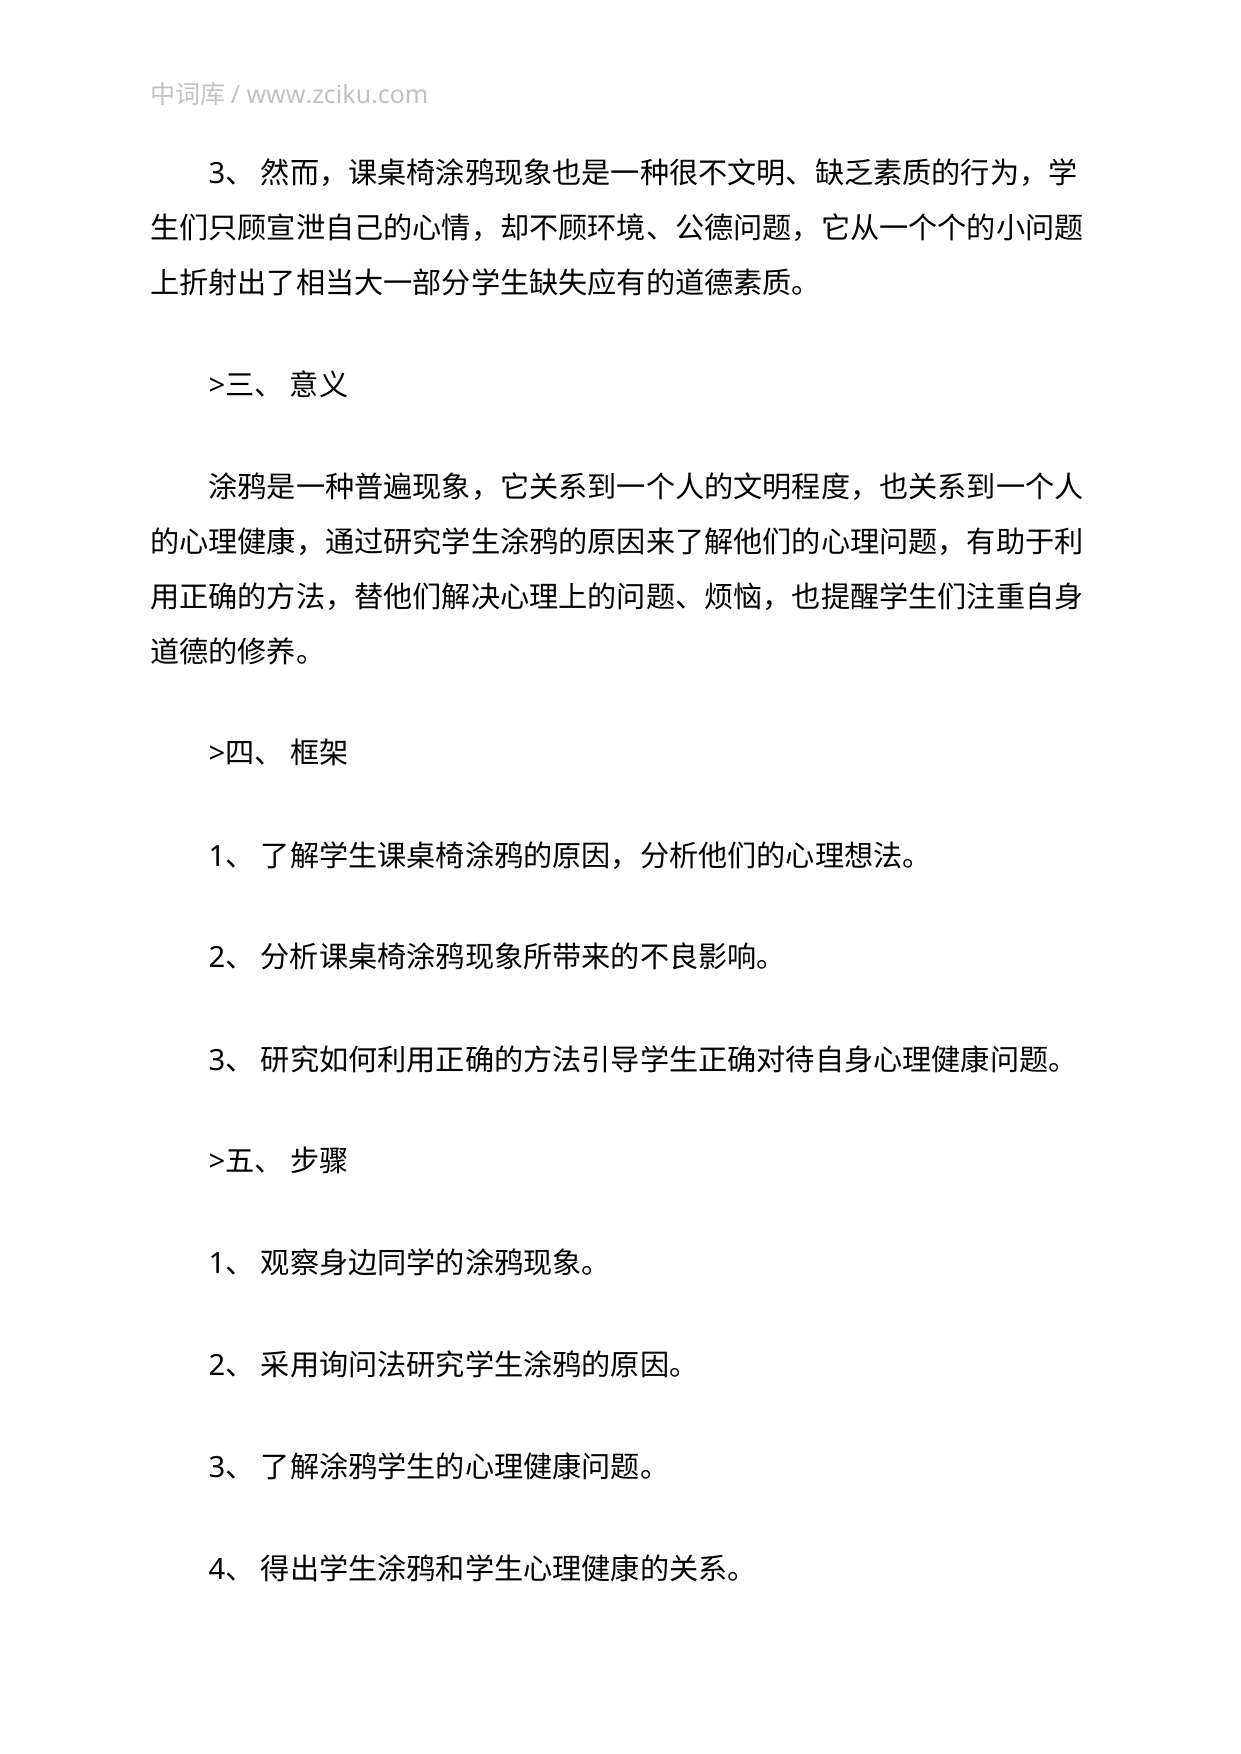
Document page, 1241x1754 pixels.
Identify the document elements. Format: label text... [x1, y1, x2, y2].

text 涂鸦是一种普遍现象，它关系到一个人的文明程度，也关系到一个人的心理健康，通过研究学生涂鸦的原因来了解他们的心理问题，有助于利用正确的方法，替他们解决心理上的问题、烦恼，也提醒学生们注重自身道德的修养。 [150, 464, 1090, 671]
text 3、 研究如何利用正确的方法引导学生正确对待自身心理健康问题。 [150, 1036, 1090, 1078]
text 2、 分析课桌椅涂鸦现象所带来的不良影响。 [150, 934, 1090, 976]
text >四、 框架 [150, 730, 1090, 772]
text 4、 得出学生涂鸦和学生心理健康的关系。 [150, 1546, 1090, 1588]
text 3、 了解涂鸦学生的心理健康问题。 [150, 1444, 1090, 1486]
text >五、 步骤 [150, 1138, 1090, 1180]
text 1、 观察身边同学的涂鸦现象。 [150, 1240, 1090, 1282]
text >三、 意义 [150, 362, 1090, 404]
text 3、 然而，课桌椅涂鸦现象也是一种很不文明、缺乏素质的行为，学生们只顾宣泄自己的心情，却不顾环境、公德问题，它从一个个的小问题上折射出了相当大一部分学生缺失应有的道德素质。 [150, 150, 1090, 302]
text 1、 了解学生课桌椅涂鸦的原因，分析他们的心理想法。 [150, 832, 1090, 874]
text 2、 采用询问法研究学生涂鸦的原因。 [150, 1342, 1090, 1384]
